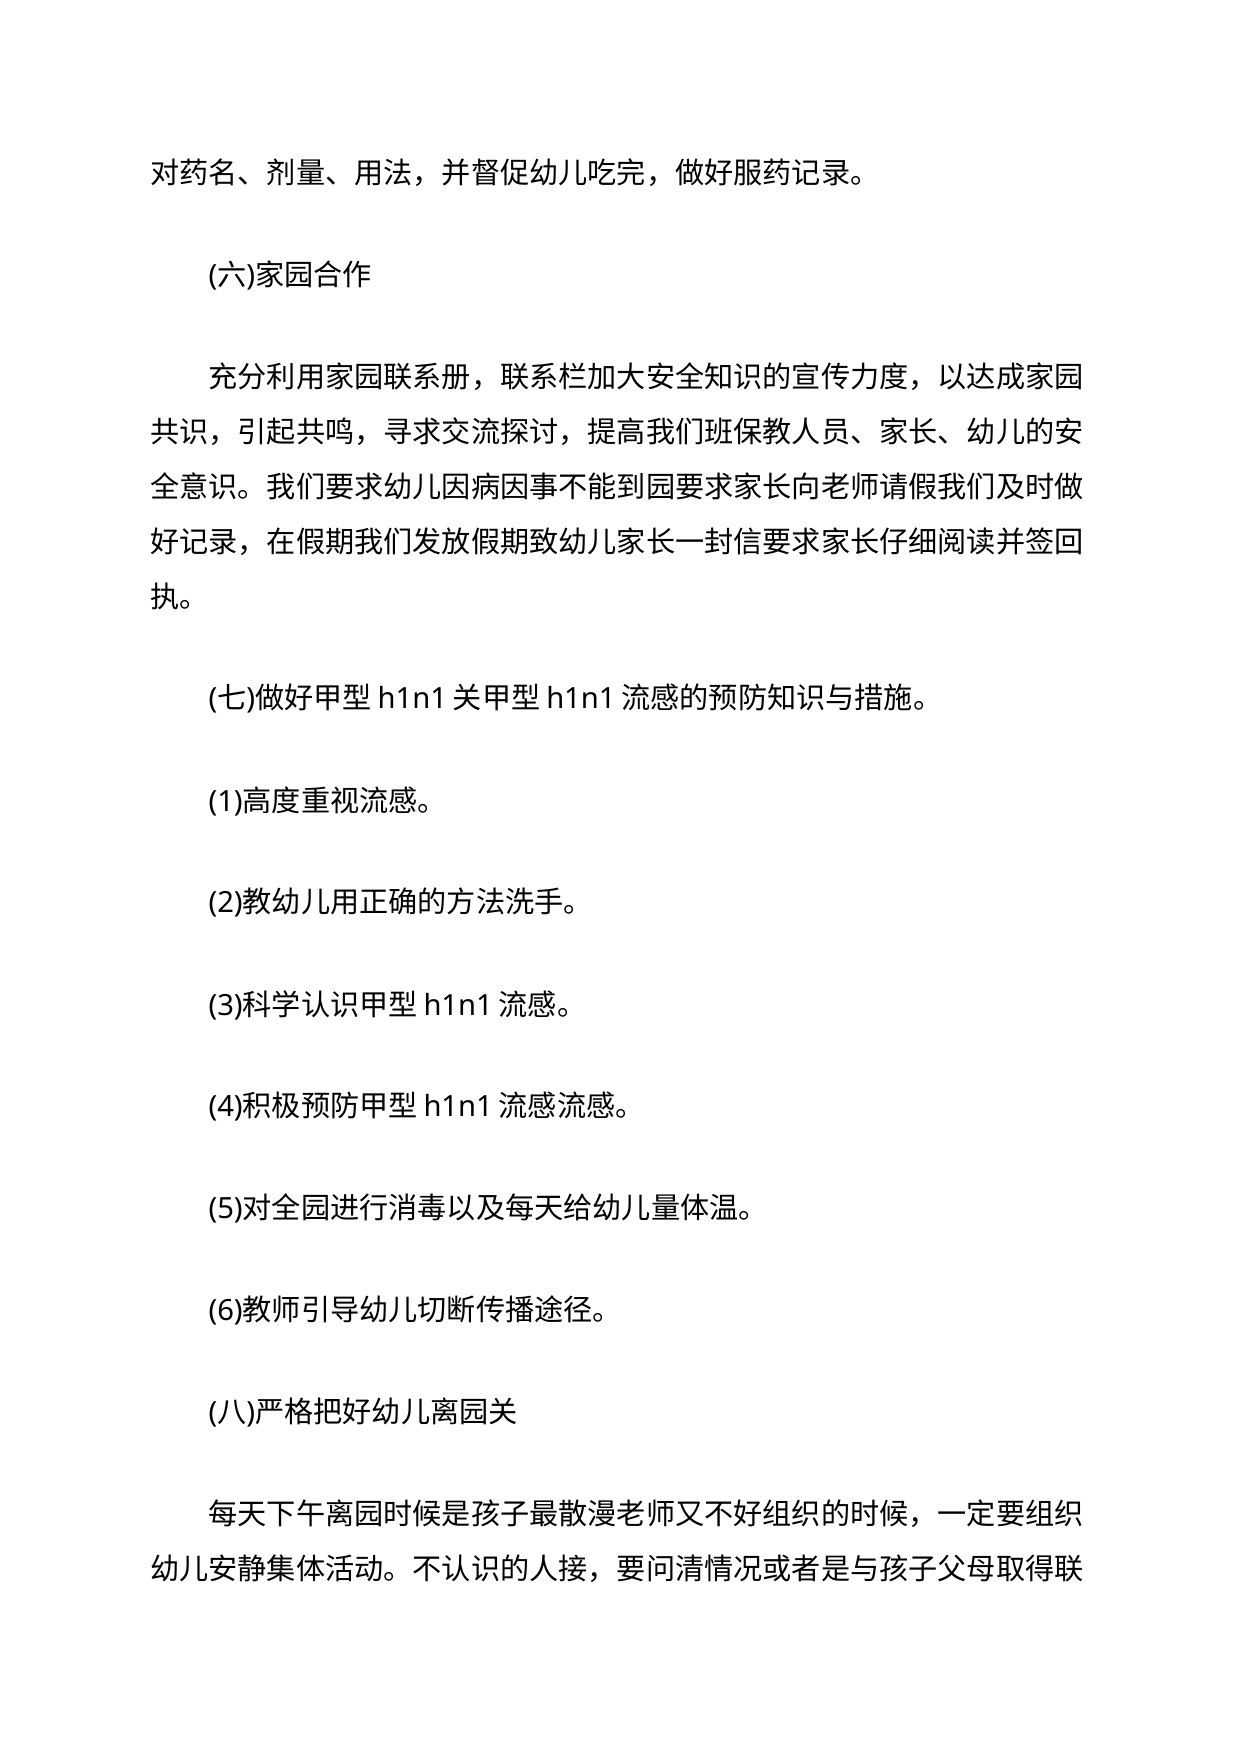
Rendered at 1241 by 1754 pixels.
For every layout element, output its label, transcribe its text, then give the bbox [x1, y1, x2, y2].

text (2)教幼儿用正确的方法洗手。 [150, 879, 1090, 921]
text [150, 150, 1090, 192]
text (4)积极预防甲型h1n1流感流感。 [150, 1083, 1090, 1125]
text (5)对全园进行消毒以及每天给幼儿量体温。 [150, 1185, 1090, 1227]
text 充分利用家园联系册，联系栏加大安全知识的宣传力度，以达成家园共识，引起共鸣，寻求交流探讨，提高我们班保教人员、家长、幼儿的安全意识。我们要求幼儿因病因事不能到园要求家长向老师请假我们及时做好记录，在假期我们发放假期致幼儿家长一封信要求家长仔细阅读并签回执。 [150, 354, 1090, 616]
text (八)严格把好幼儿离园关 [150, 1389, 1090, 1431]
text (六)家园合作 [150, 252, 1090, 294]
text (七)做好甲型h1n1关甲型h1n1流感的预防知识与措施。 [150, 675, 1090, 717]
text (3)科学认识甲型h1n1流感。 [150, 981, 1090, 1023]
text (6)教师引导幼儿切断传播途径。 [150, 1287, 1090, 1329]
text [150, 1491, 1090, 1588]
text (1)高度重视流感。 [150, 777, 1090, 819]
